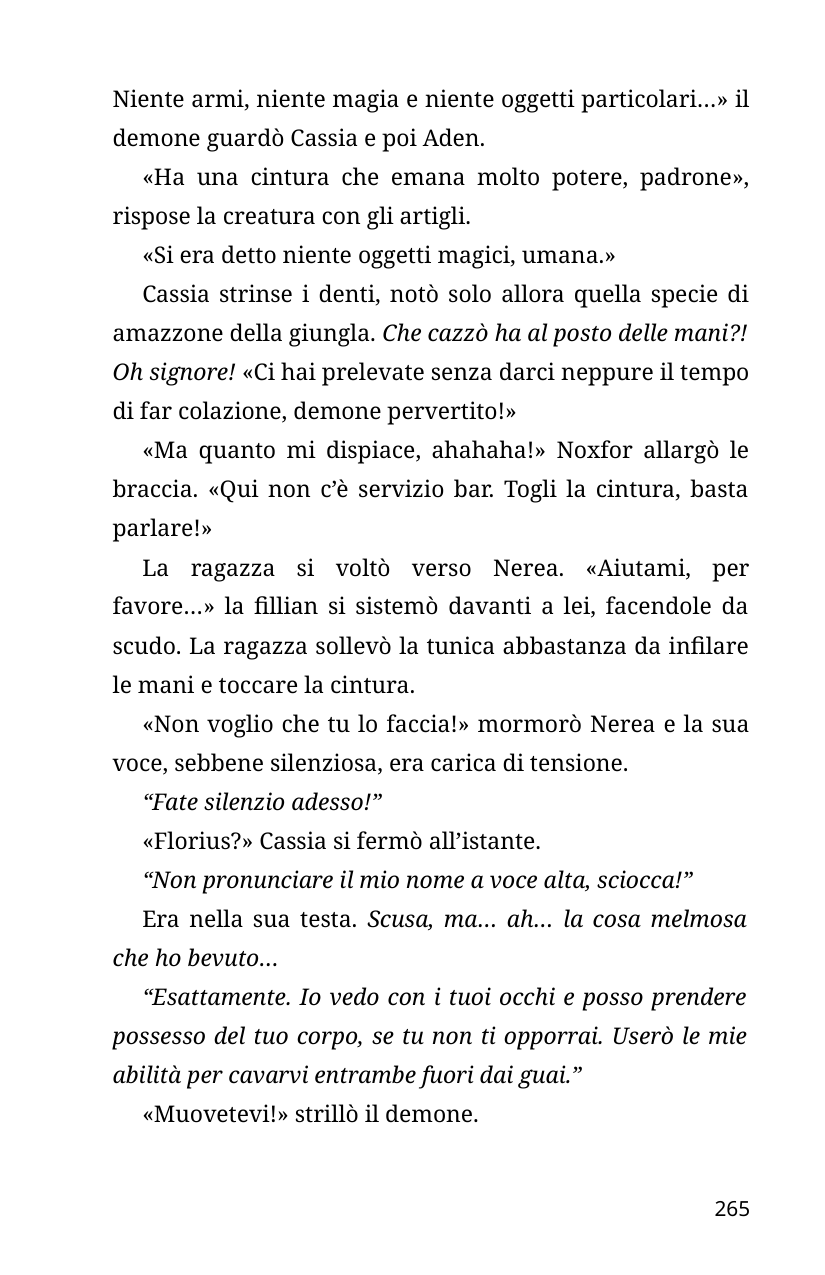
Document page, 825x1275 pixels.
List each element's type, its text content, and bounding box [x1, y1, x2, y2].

text La ragazza si voltò verso Nerea. «Aiutami, per favore…» la fillian si sistemò davanti a lei, facendole da scudo. La ragazza sollevò la tunica abbastanza da infilare le mani e toccare la cintura. [112, 551, 750, 700]
text «Florius?» Cassia si fermò all’istante. [112, 825, 750, 856]
text «Non voglio che tu lo faccia!» mormorò Nerea e la sua voce, sebbene silenziosa, era carica di tensione. [112, 708, 750, 778]
text Era nella sua testa. Scusa, ma… ah… la cosa melmosa che ho bevuto… [112, 903, 750, 973]
text «Ha una cintura che emana molto potere, padrone», rispose la creatura con gli artigli. [112, 161, 750, 231]
text «Si era detto niente oggetti magici, umana.» [112, 239, 750, 270]
text «Muovetevi!» strillò il demone. [112, 1098, 750, 1129]
text Cassia strinse i denti, notò solo allora quella specie di amazzone della giungla. Che cazzò ha al posto delle mani?! Oh signore! «Ci hai prelevate senza darci neppure il tempo di far colazione, demone pervertito!» [112, 278, 750, 426]
text «Ma quanto mi dispiace, ahahaha!» Noxfor allargò le braccia. «Qui non c’è servizio bar. Togli la cintura, basta parlare!» [112, 434, 750, 544]
text “Esattamente. Io vedo con i tuoi occhi e posso prendere possesso del tuo corpo, se tu non ti opporrai. Userò le mie abilità per cavarvi entrambe fuori dai guai.” [112, 981, 750, 1091]
text “Non pronunciare il mio nome a voce alta, sciocca!” [112, 864, 750, 895]
text “Fate silenzio adesso!” [112, 786, 750, 817]
